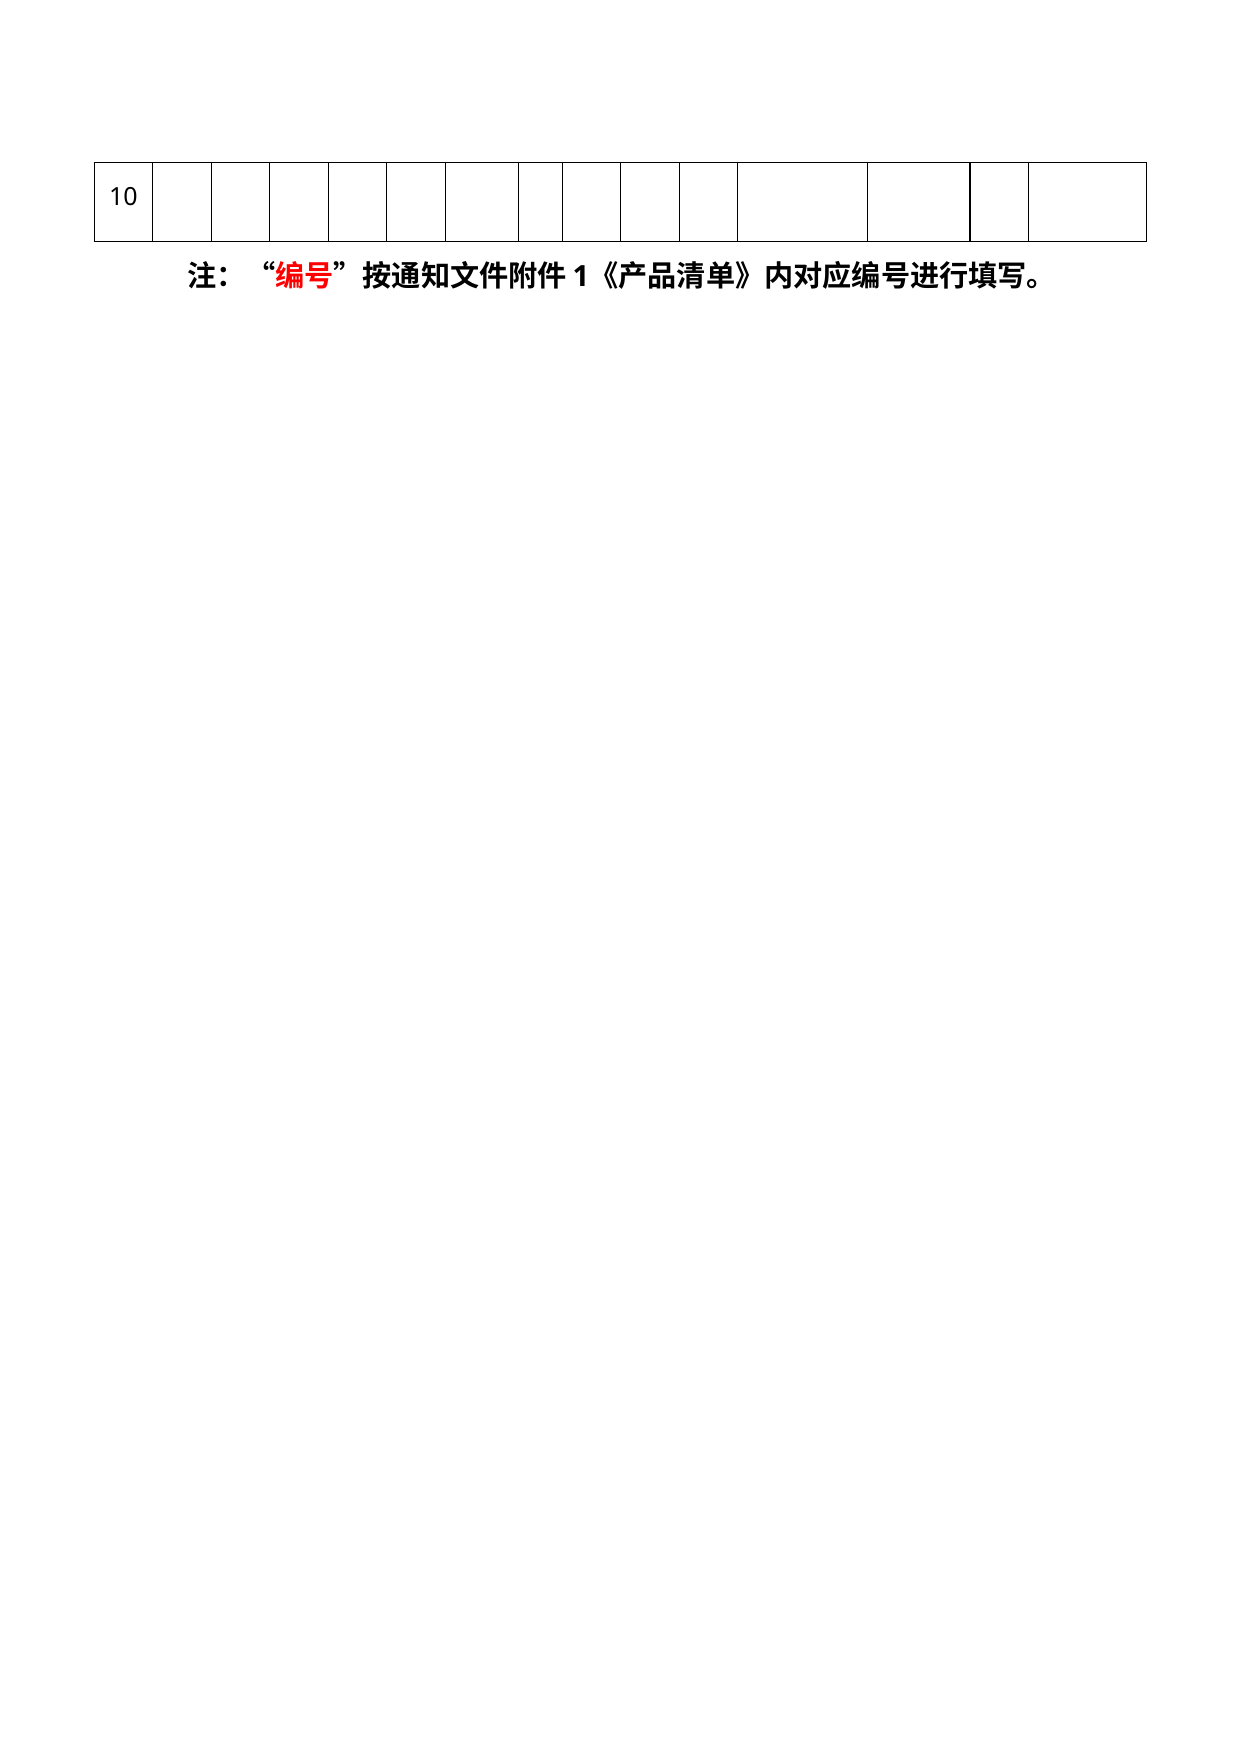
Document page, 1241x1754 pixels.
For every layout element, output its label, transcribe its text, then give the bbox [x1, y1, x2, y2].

table_cell [1029, 163, 1146, 241]
table_cell [563, 163, 620, 241]
table_cell [212, 163, 269, 241]
table_cell [387, 163, 445, 241]
table_cell [621, 163, 679, 241]
table_cell [680, 163, 737, 241]
text 注：“编号”按通知文件附件1《产品清单》内对应编号进行填写。 [187, 242, 1053, 307]
table_cell [153, 163, 211, 241]
table_cell [868, 163, 969, 241]
table_cell [738, 163, 867, 241]
table_cell 10 [95, 163, 152, 241]
table_cell [270, 163, 328, 241]
table_cell [329, 163, 386, 241]
table_cell [971, 163, 1028, 241]
table_cell [446, 163, 518, 241]
table_cell [519, 163, 562, 241]
